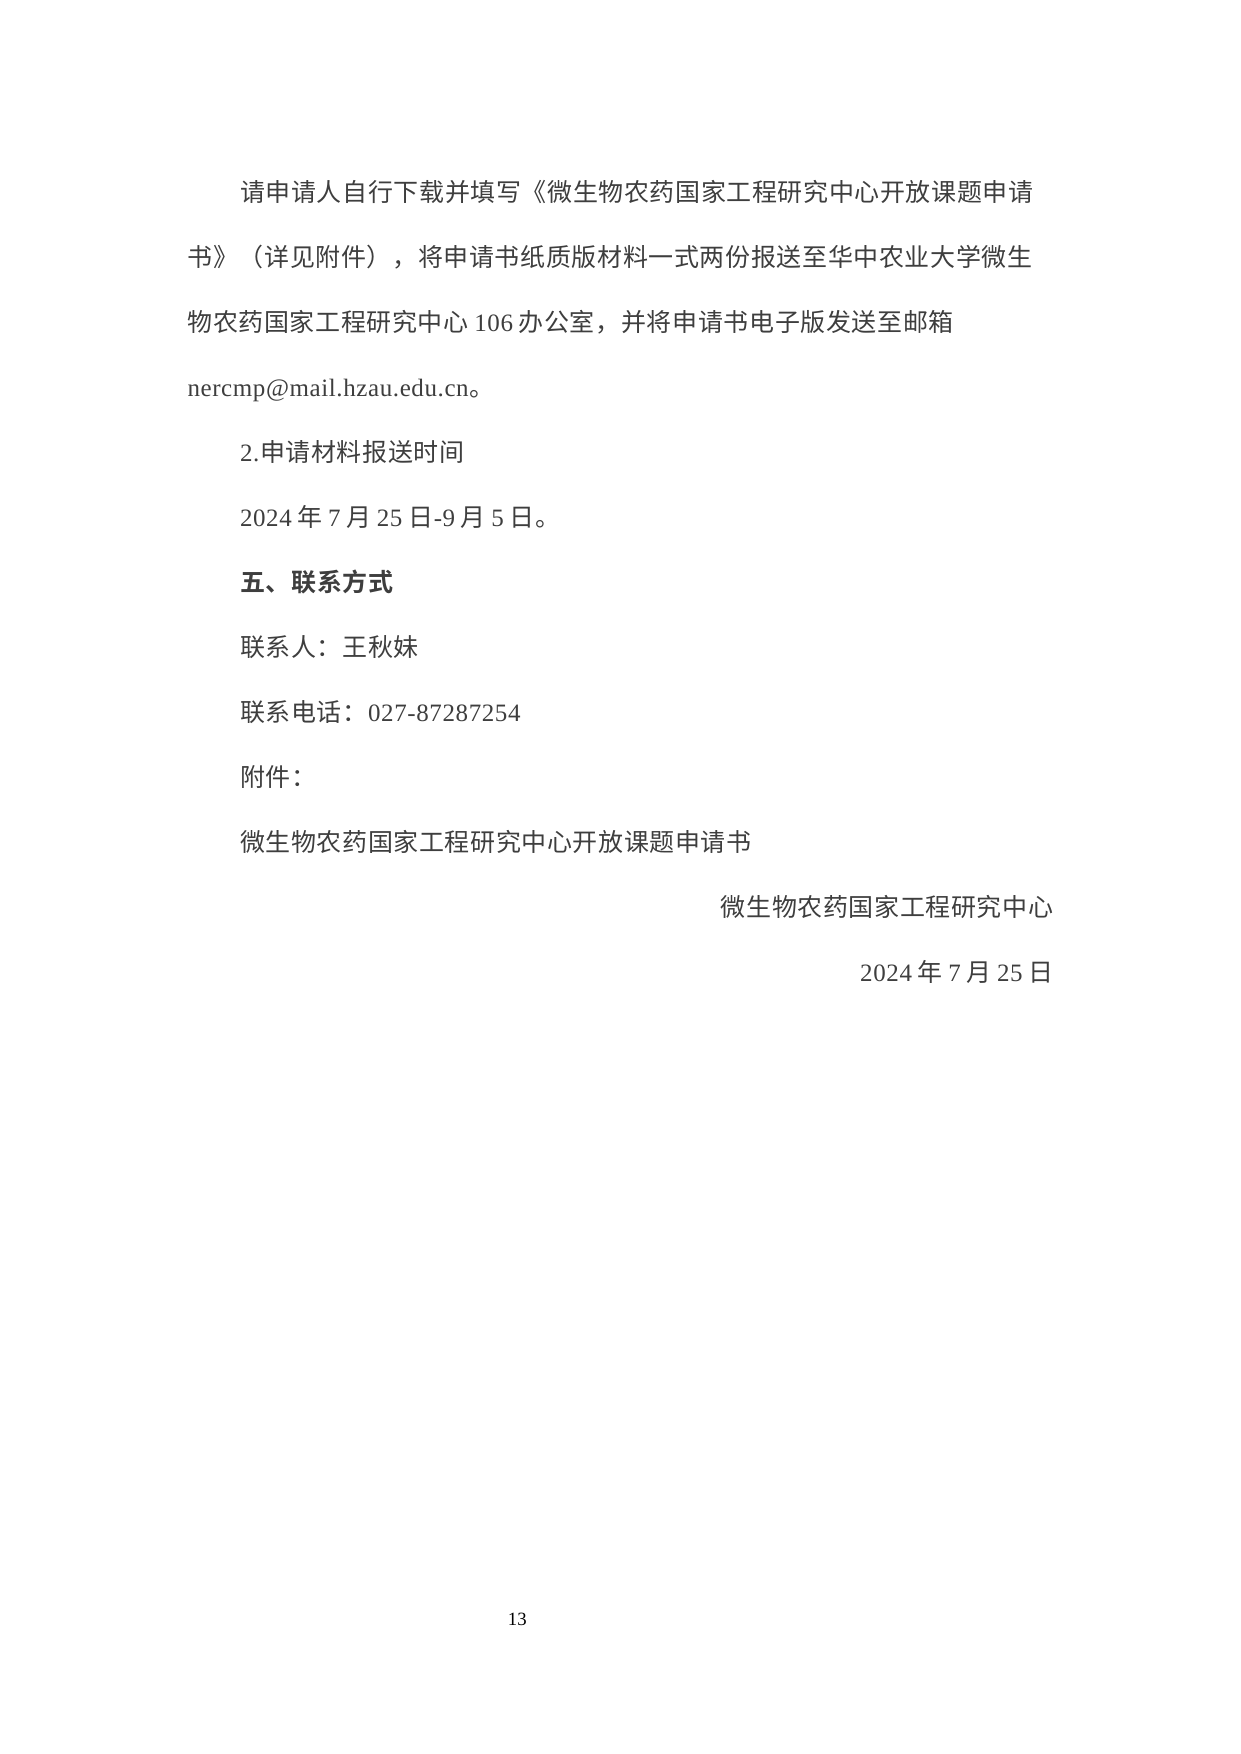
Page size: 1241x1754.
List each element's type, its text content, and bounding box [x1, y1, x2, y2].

text 2024年7月25日-9月5日。 [187, 483, 1053, 548]
text 附件： [187, 743, 1053, 808]
text 五、联系方式 [187, 548, 1053, 613]
text 联系电话：027-87287254 [187, 678, 1053, 743]
text 2024年7月25日 [187, 938, 1053, 1003]
text 2.申请材料报送时间 [187, 418, 1053, 483]
text 联系人：王秋妹 [187, 613, 1053, 678]
text 请申请人自行下载并填写《微生物农药国家工程研究中心开放课题申请书》（详见附件），将申请书纸质版材料一式两份报送至华中农业大学微生物农药国家工程研究中心106办公室，并将申请书电子版发送至邮箱nercmp@mail.hzau.edu.cn。 [187, 158, 1053, 418]
text 微生物农药国家工程研究中心 [187, 873, 1053, 938]
text 微生物农药国家工程研究中心开放课题申请书 [187, 808, 1053, 873]
